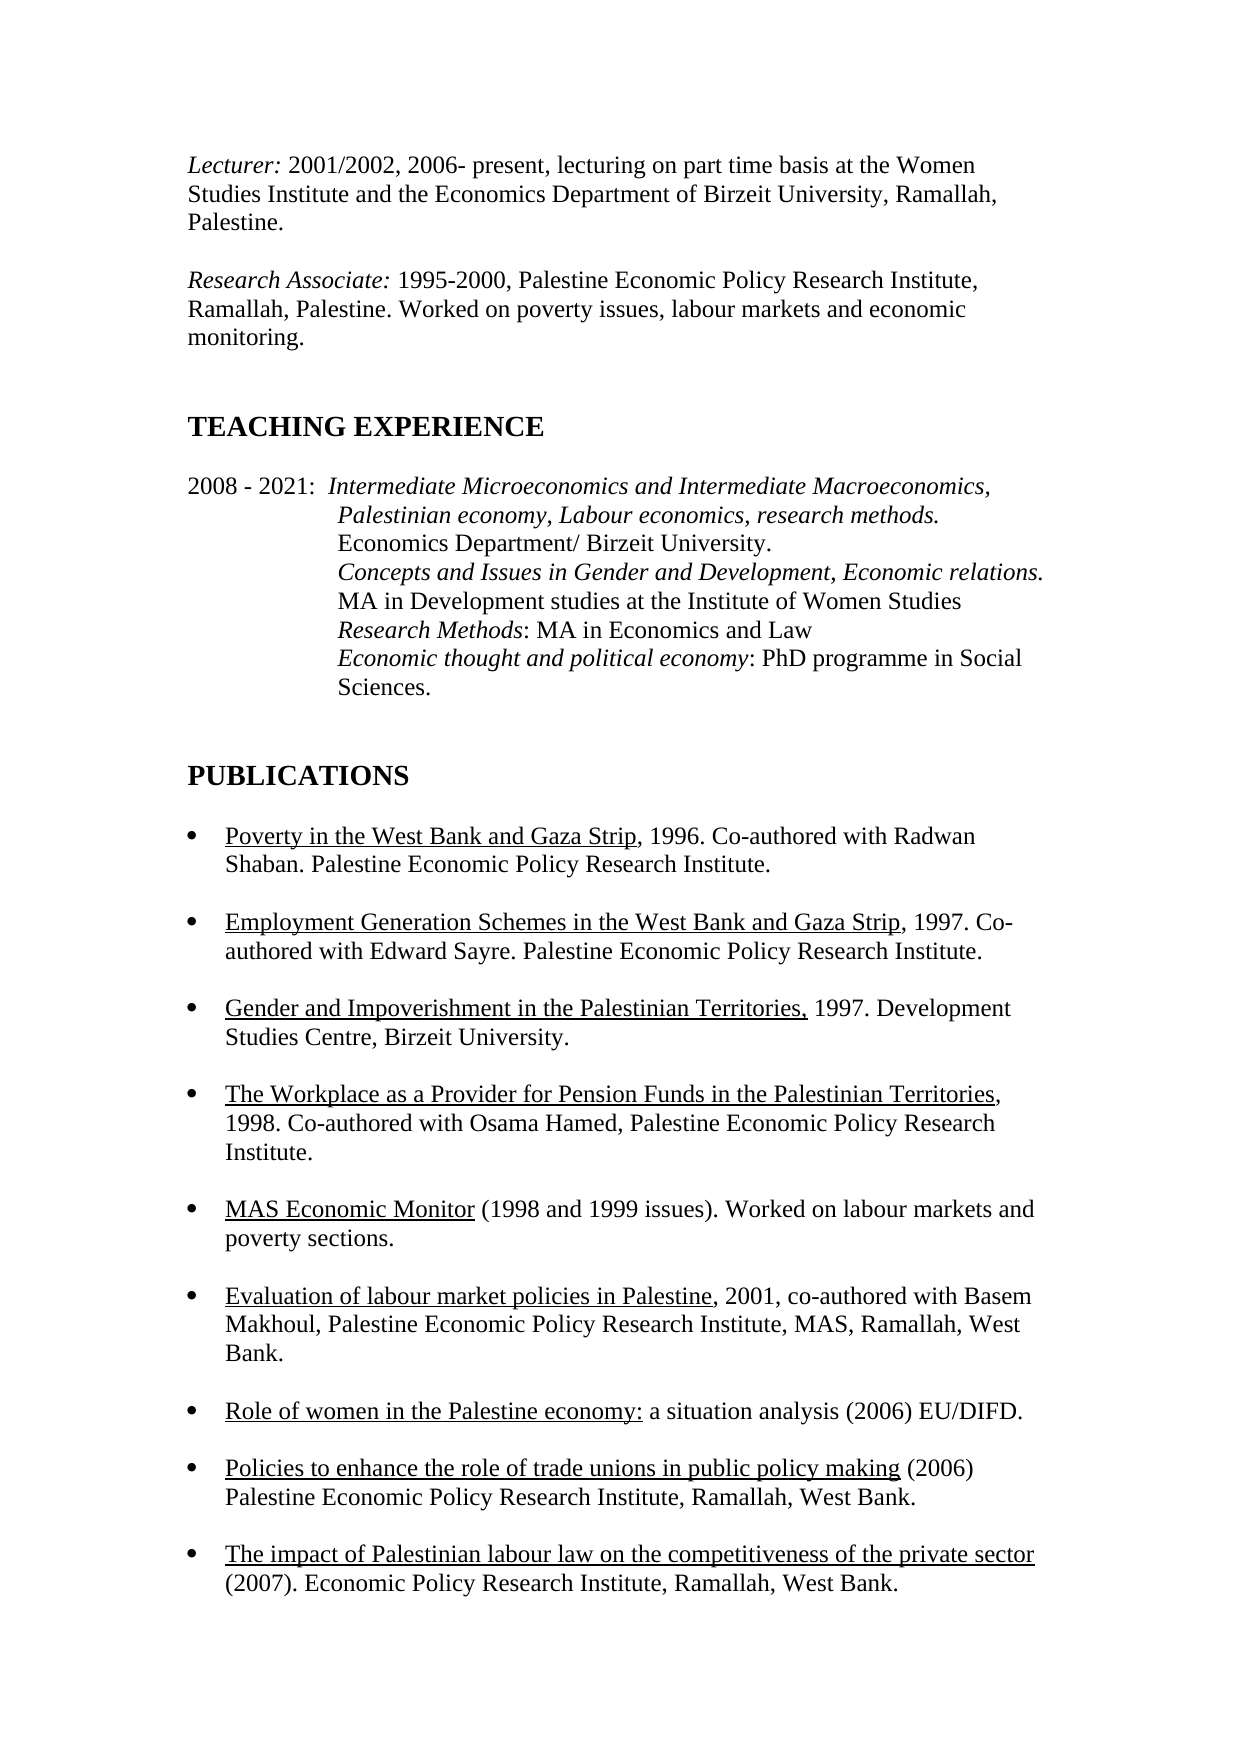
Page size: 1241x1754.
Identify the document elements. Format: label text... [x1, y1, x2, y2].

text Economic thought and political economy: PhD programme in Social Sciences. [337, 643, 1053, 701]
list MAS Economic Monitor (1998 and 1999 issues). Worked on labour markets and poverty sections. [187, 1194, 1053, 1252]
list Role of women in the Palestine economy: a situation analysis (2006) EU/DIFD. [187, 1396, 1053, 1424]
text TEACHING EXPERIENCE [187, 409, 1053, 442]
text MA in Development studies at the Institute of Women Studies [337, 586, 1053, 615]
text Palestinian economy, Labour economics, research methods. [262, 500, 1053, 528]
list The impact of Palestinian labour law on the competitiveness of the private sector (2007). Economic Policy Research Institute, Ramallah, West Bank. [187, 1539, 1053, 1597]
list Policies to enhance the role of trade unions in public policy making (2006) Palestine Economic Policy Research Institute, Ramallah, West Bank. [187, 1453, 1053, 1511]
list Poverty in the West Bank and Gaza Strip, 1996. Co-authored with Radwan Shaban. Palestine Economic Policy Research Institute. [187, 821, 1053, 878]
text Research Methods: MA in Economics and Law [262, 615, 1053, 643]
text Economics Department/ Birzeit University. [262, 528, 1053, 557]
text Lecturer: 2001/2002, 2006- present, lecturing on part time basis at the Women Studies Institute and the Economics Department of Birzeit University, Ramallah, . [187, 150, 1053, 236]
text Research Associate: 1995-2000, Economic Policy Research Institute, Ramallah, . Worked on poverty issues, labour markets and economic monitoring. [187, 265, 1053, 351]
subtitle PUBLICATIONS [187, 758, 1053, 792]
text 2008 - 2021: Intermediate Microeconomics and Intermediate Macroeconomics, [187, 471, 1053, 500]
list Gender and Impoverishment in the Palestinian Territories, 1997. Development Studies Centre, Birzeit University. [187, 993, 1053, 1051]
list Evaluation of labour market policies in Palestine, 2001, co-authored with Basem Makhoul, Palestine Economic Policy Research Institute, MAS, Ramallah, West Bank. [187, 1281, 1053, 1367]
list The Workplace as a Provider for Pension Funds in the Palestinian Territories, 1998. Co-authored with Osama Hamed, Palestine Economic Policy Research Institute. [187, 1079, 1053, 1166]
text Concepts and Issues in Gender and Development, Economic relations. [262, 557, 1053, 586]
list Employment Generation Schemes in the West Bank and Gaza Strip, 1997. Co-authored with Edward Sayre. Palestine Economic Policy Research Institute. [187, 907, 1053, 964]
